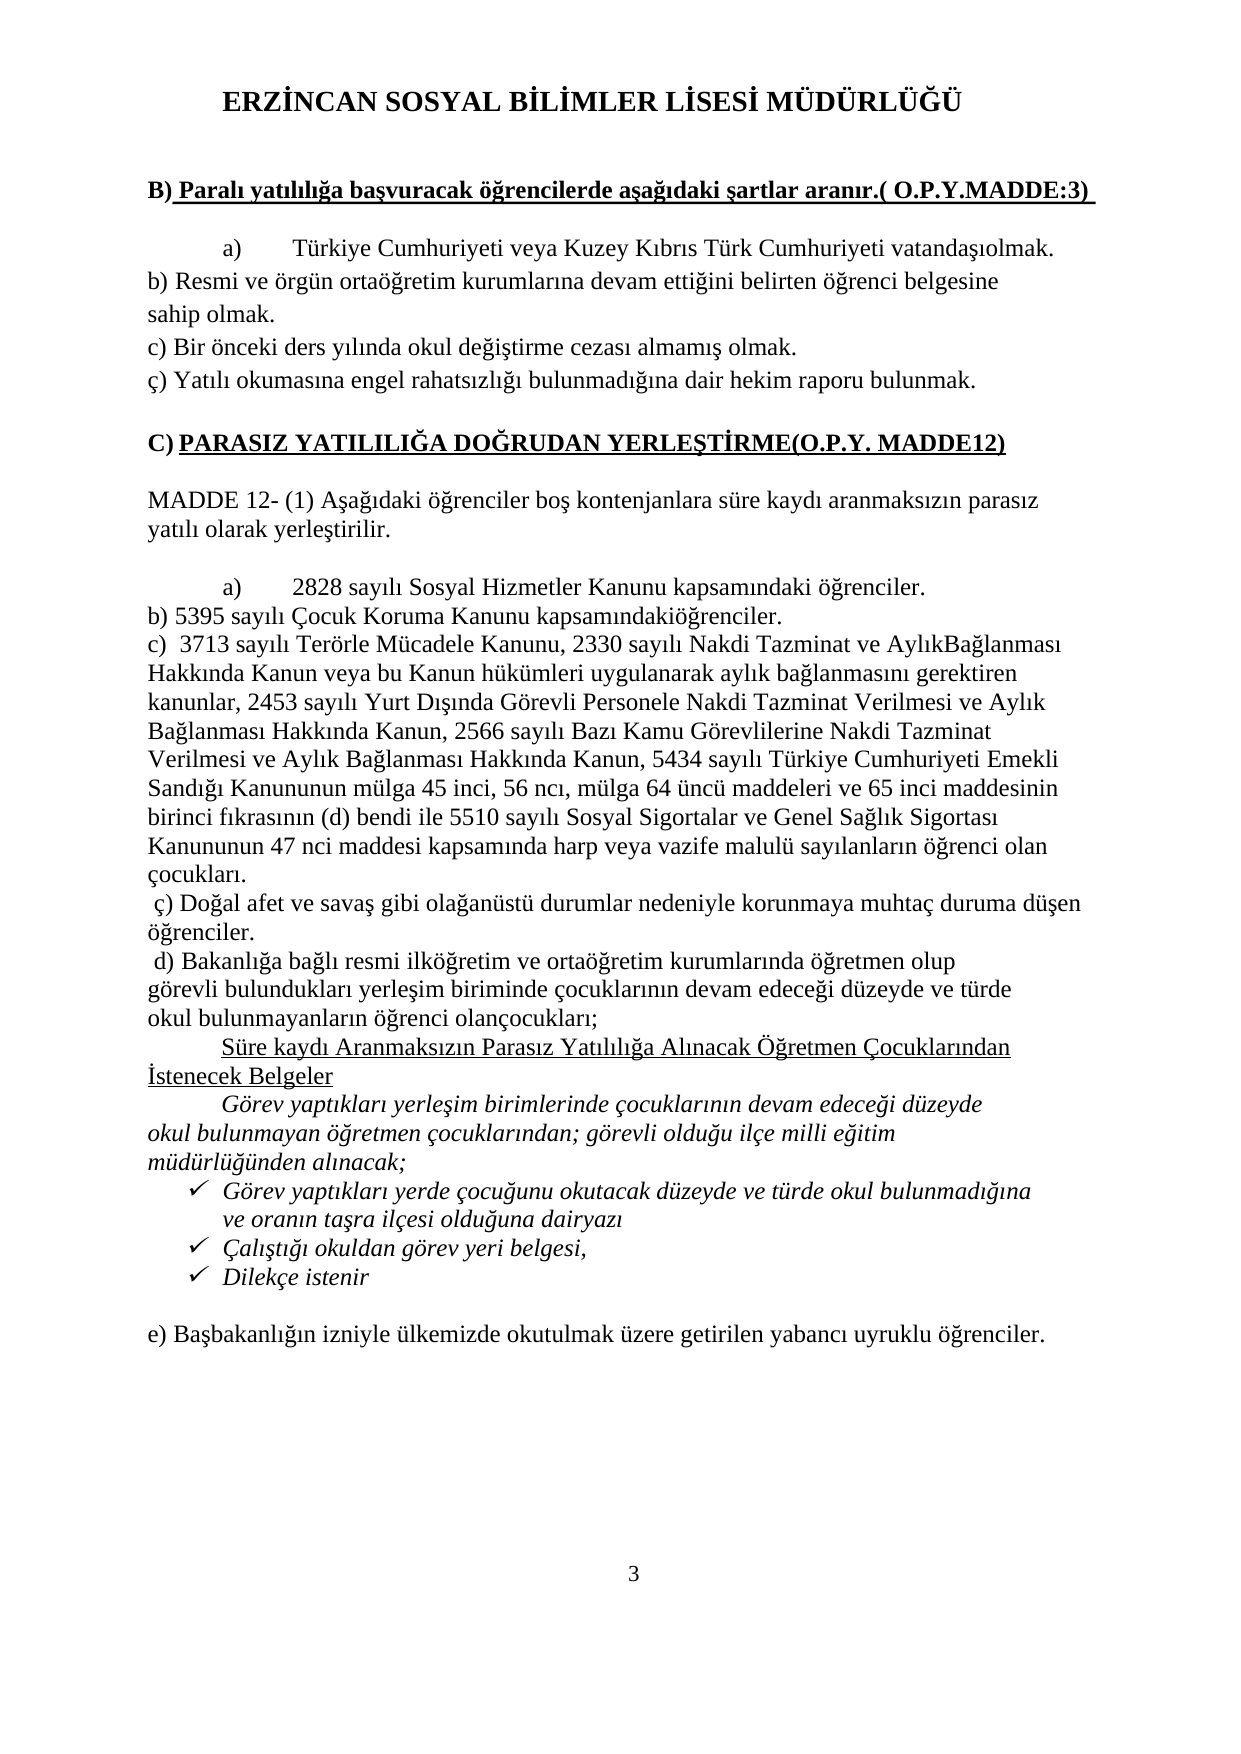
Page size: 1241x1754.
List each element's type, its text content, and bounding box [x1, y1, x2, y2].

text MADDE 12- (1) Aşağıdaki öğrenciler boş kontenjanlara süre kaydı aranmaksızın parasız yatılı olarak yerleştirilir. [147, 485, 1041, 543]
text İstenecek Belgeler [147, 1061, 1074, 1089]
list 3713 sayılı Terörle Mücadele Kanunu, 2330 sayılı Nakdi Tazminat ve AylıkBağlanması Hakkında Kanun veya bu Kanun hükümleri uygulanarak aylık bağlanmasını gerektiren kanunlar, 2453 sayılı Yurt Dışında Görevli Personele Nakdi Tazminat Verilmesi ve Aylık Bağlanması Hakkında Kanun, 2566 sayılı Bazı Kamu Görevlilerine Nakdi Tazminat Verilmesi ve Aylık Bağlanması Hakkında Kanun, 5434 sayılı Türkiye Cumhuriyeti Emekli Sandığı Kanununun mülga 45 inci, 56 ncı, mülga 64 üncü maddeleri ve 65 inci maddesinin birinci fıkrasının (d) bendi ile 5510 sayılı Sosyal Sigortalar ve Genel Sağlık Sigortası Kanununun 47 nci maddesi kapsamında harp veya vazife malulü sayılanların öğrenci olan çocukları. [147, 629, 1068, 888]
list Türkiye Cumhuriyeti veya Kuzey Kıbrıs Türk Cumhuriyeti vatandaşıolmak. [222, 233, 1196, 262]
text Süre kaydı Aranmaksızın Parasız Yatılılığa Alınacak Öğretmen Çocuklarından [221, 1032, 1074, 1061]
list 2828 sayılı Sosyal Hizmetler Kanunu kapsamındaki öğrenciler. [222, 572, 1196, 601]
list Görev yaptıkları yerde çocuğunu okutacak düzeyde ve türde okul bulunmadığına ve oranın taşra ilçesi olduğuna dairyazı [185, 1176, 1060, 1233]
list Dilekçe istenir [185, 1262, 1196, 1291]
subtitle PARASIZ YATILILIĞA DOĞRUDAN YERLEŞTİRME(O.P.Y. MADDE12) [147, 428, 1196, 456]
list Bakanlığa bağlı resmi ilköğretim ve ortaöğretim kurumlarında öğretmen olup görevli bulundukları yerleşim biriminde çocuklarının devam edeceği düzeyde ve türde okul bulunmayanların öğrenci olançocukları; [147, 946, 1032, 1032]
text ç) Doğal afet ve savaş gibi olağanüstü durumlar nedeniyle korunmaya muhtaç duruma düşen öğrenciler. [147, 888, 1083, 946]
list Başbakanlığın izniyle ülkemizde okutulmak üzere getirilen yabancı uyruklu öğrenciler. [147, 1319, 1196, 1348]
list Çalıştığı okuldan görev yeri belgesi, [185, 1233, 1196, 1262]
list 5395 sayılı Çocuk Koruma Kanunu kapsamındakiöğrenciler. [147, 601, 1196, 629]
list Resmi ve örgün ortaöğretim kurumlarına devam ettiğini belirten öğrenci belgesine sahip olmak. [147, 266, 1057, 328]
list Bir önceki ders yılında okul değiştirme cezası almamış olmak. [147, 332, 1196, 361]
text Görev yaptıkları yerleşim birimlerinde çocuklarının devam edeceği düzeyde okul bulunmayan öğretmen çocuklarından; görevli olduğu ilçe milli eğitim müdürlüğünden alınacak; [147, 1089, 1034, 1176]
subtitle Paralı yatılılığa başvuracak öğrencilerde aşağıdaki şartlar aranır.( O.P.Y.MADDE:3) [147, 176, 1196, 204]
text ç) Yatılı okumasına engel rahatsızlığı bulunmadığına dair hekim raporu bulunmak. [147, 365, 1074, 394]
